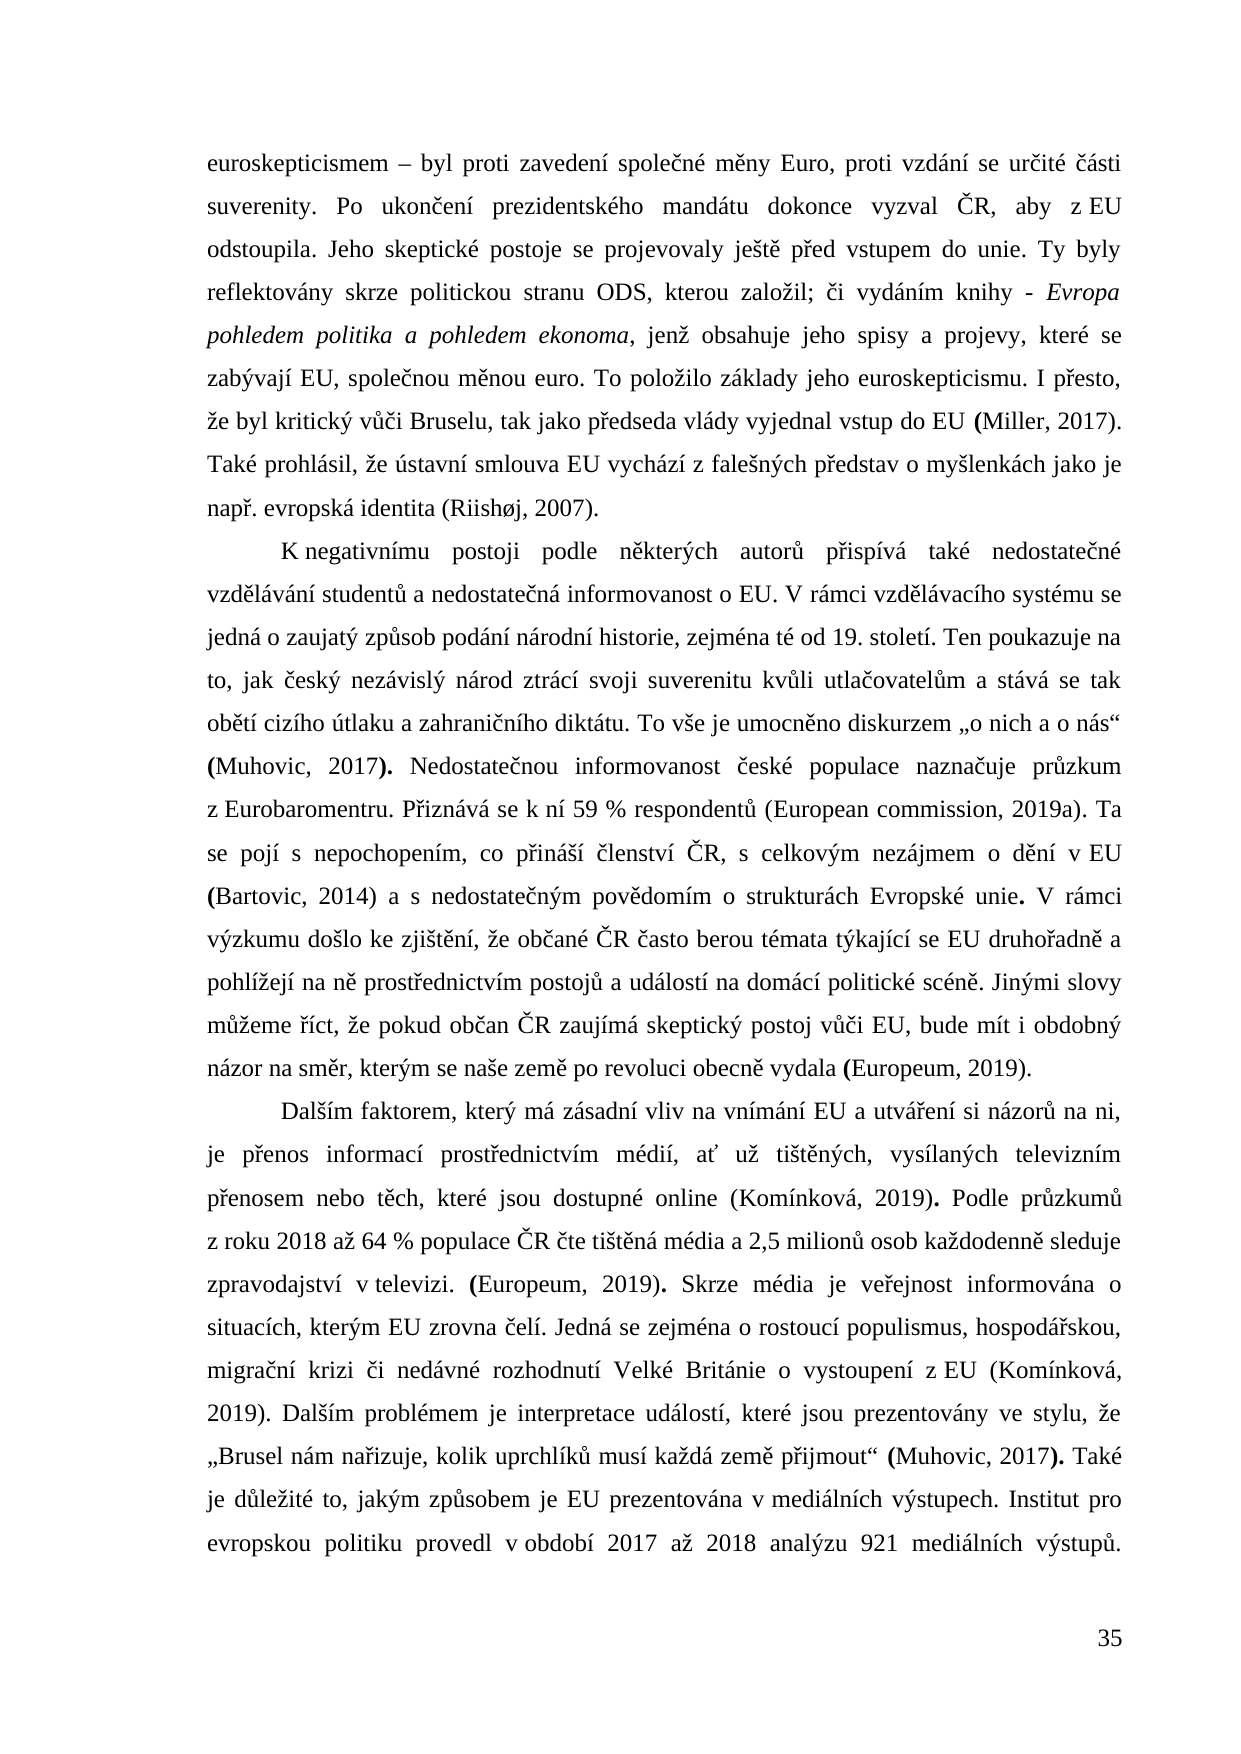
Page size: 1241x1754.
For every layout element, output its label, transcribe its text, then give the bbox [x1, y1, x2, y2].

text K negativnímu postoji podle některých autorů přispívá také nedostatečné vzdělávání studentů a nedostatečná informovanost o EU. V rámci vzdělávacího systému se jedná o zaujatý způsob podání národní historie, zejména té od 19. století. Ten poukazuje na to, jak český nezávislý národ ztrácí svoji suverenitu kvůli utlačovatelům a stává se tak obětí cizího útlaku a zahraničního diktátu. To vše je umocněno diskurzem „o nich a o nás“ (Muhovic, 2017). Nedostatečnou informovanost české populace naznačuje průzkum z Eurobaromentru. Přiznává se k ní 59 % respondentů (European commission, 2019a). Ta se pojí s nepochopením, co přináší členství ČR, s celkovým nezájmem o dění v EU (Bartovic, 2014) a s nedostatečným povědomím o strukturách Evropské unie. V rámci výzkumu došlo ke zjištění, že občané ČR často berou témata týkající se EU druhořadně a pohlížejí na ně prostřednictvím postojů a událostí na domácí politické scéně. Jinými slovy můžeme říct, že pokud občan ČR zaujímá skeptický postoj vůči EU, bude mít i obdobný názor na směr, kterým se naše země po revoluci obecně vydala (Europeum, 2019). [207, 536, 1122, 1082]
